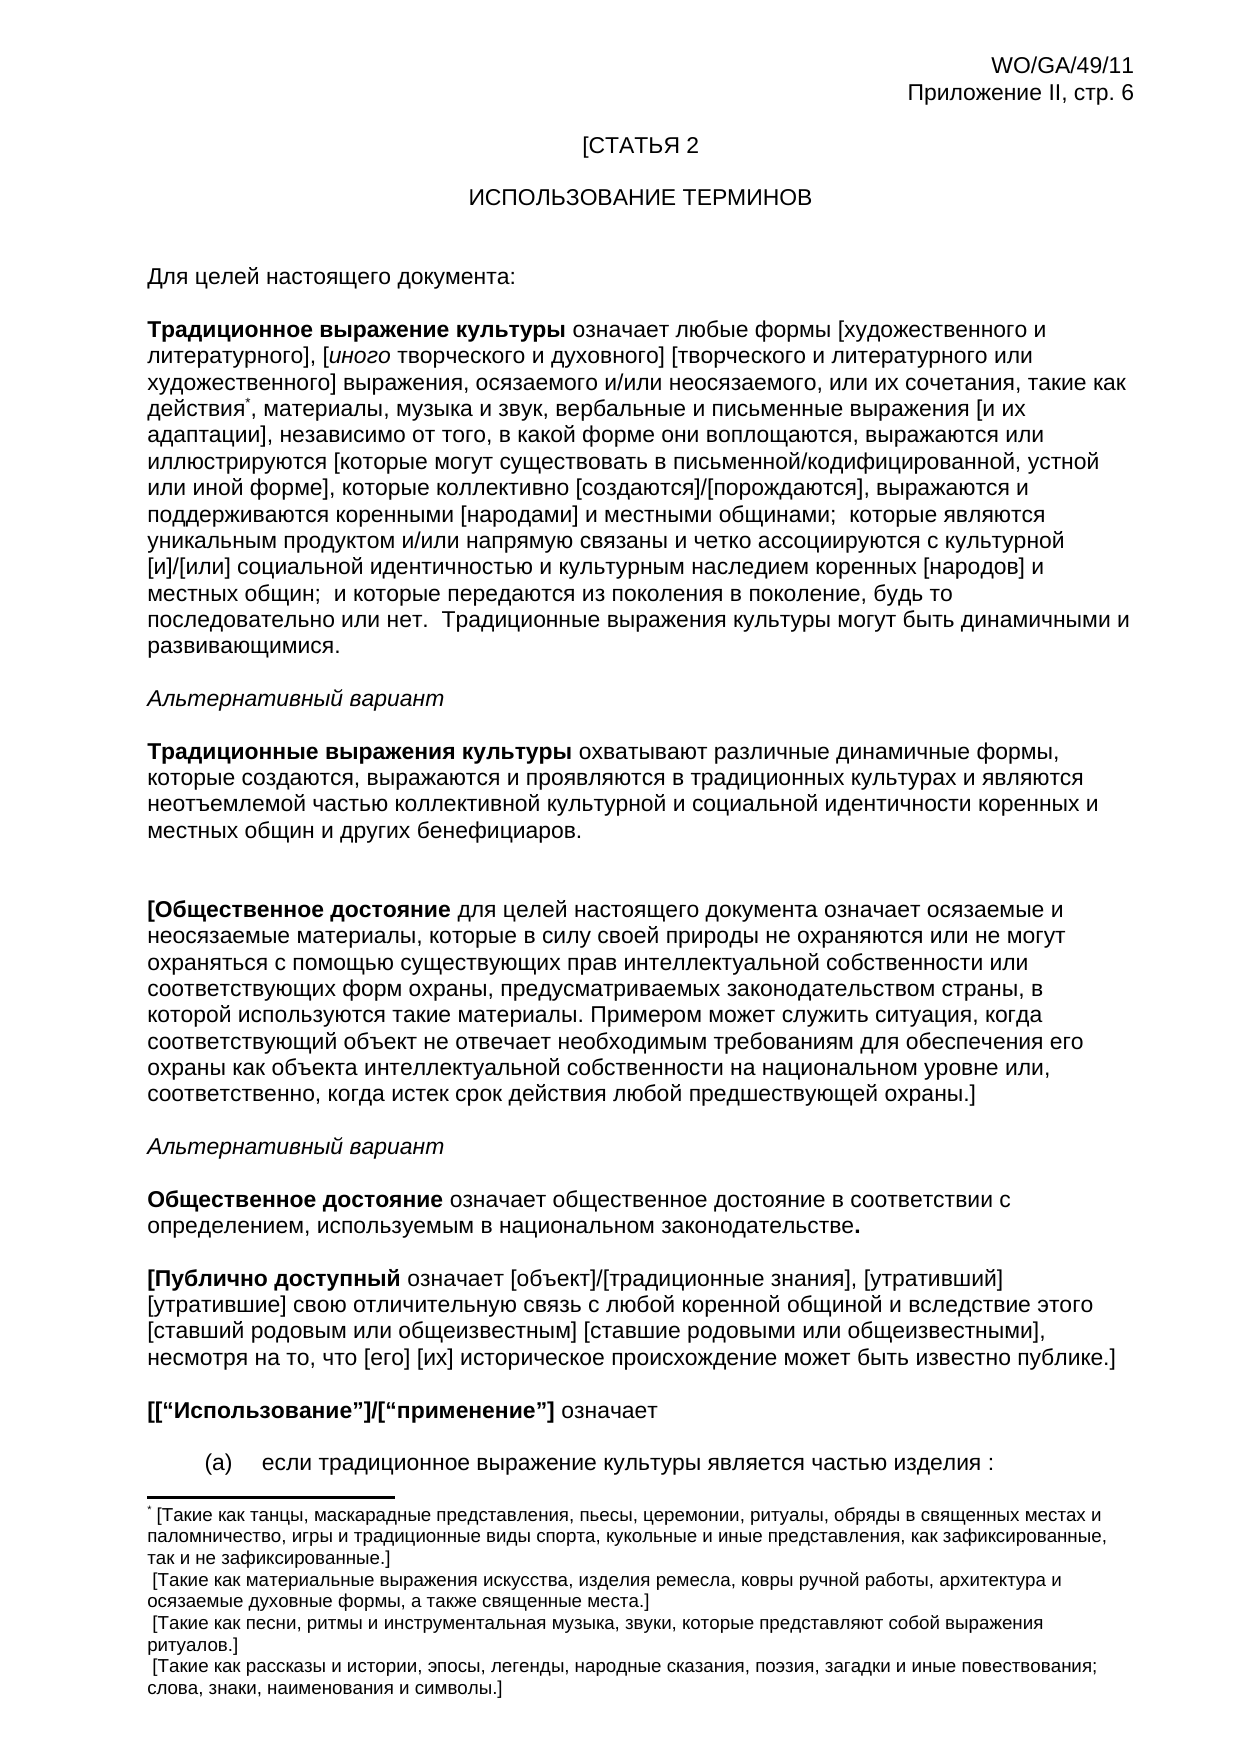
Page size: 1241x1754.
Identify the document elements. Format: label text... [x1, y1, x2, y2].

text Альтернативный вариант [147, 1133, 1134, 1159]
text Традиционное выражение культуры означает любые формы [художественного и литературного], [иного творческого и духовного] [творческого и литературного или художественного] выражения, осязаемого и/или неосязаемого, или их сочетания, такие как действия, материалы, музыка и звук, вербальные и письменные выражения [и их адаптации], независимо от того, в какой форме они воплощаются, выражаются или иллюстрируются [которые могут существовать в письменной/кодифицированной, устной или иной форме], которые коллективно [создаются]/[порождаются], выражаются и поддерживаются коренными [народами] и местными общинами; которые являются уникальным продуктом и/или напрямую связаны и четко ассоциируются с культурной [и]/[или] социальной идентичностью и культурным наследием коренных [народов] и местных общин; и которые передаются из поколения в поколение, будь то последовательно или нет. Традиционные выражения культуры могут быть динамичными и развивающимися. [147, 316, 1134, 659]
text Общественное достояние означает общественное достояние в соответствии с определением, используемым в национальном законодательстве. [147, 1186, 1134, 1238]
text Альтернативный вариант [147, 685, 1134, 711]
text ИСПОЛЬЗОВАНИЕ ТЕРМИНОВ [147, 184, 1134, 211]
text [Общественное достояние для целей настоящего документа означает осязаемые и неосязаемые материалы, которые в силу своей природы не охраняются или не могут охраняться с помощью существующих прав интеллектуальной собственности или соответствующих форм охраны, предусматриваемых законодательством страны, в которой используются такие материалы. Примером может служить ситуация, когда соответствующий объект не отвечает необходимым требованиям для обеспечения его охраны как объекта интеллектуальной собственности на национальном уровне или, соответственно, когда истек срок действия любой предшествующей охраны.] [147, 896, 1134, 1107]
text [[“Использование”]/[“применение”] означает [147, 1397, 1134, 1423]
text Для целей настоящего документа: [147, 263, 1134, 290]
text [Публично доступный означает [объект]/[традиционные знания], [утративший] [утратившие] свою отличительную связь с любой коренной общиной и вследствие этого [ставший родовым или общеизвестным] [ставшие родовыми или общеизвестными], несмотря на то, что [его] [их] историческое происхождение может быть известно публике.] [147, 1265, 1134, 1370]
text [СТАТЬЯ 2 [147, 132, 1134, 158]
text Традиционные выражения культуры охватывают различные динамичные формы, которые создаются, выражаются и проявляются в традиционных культурах и являются неотъемлемой частью коллективной культурной и социальной идентичности коренных и местных общин и других бенефициаров. [147, 738, 1134, 843]
text (a) если традиционное выражение культуры является частью изделия : [204, 1449, 1134, 1476]
